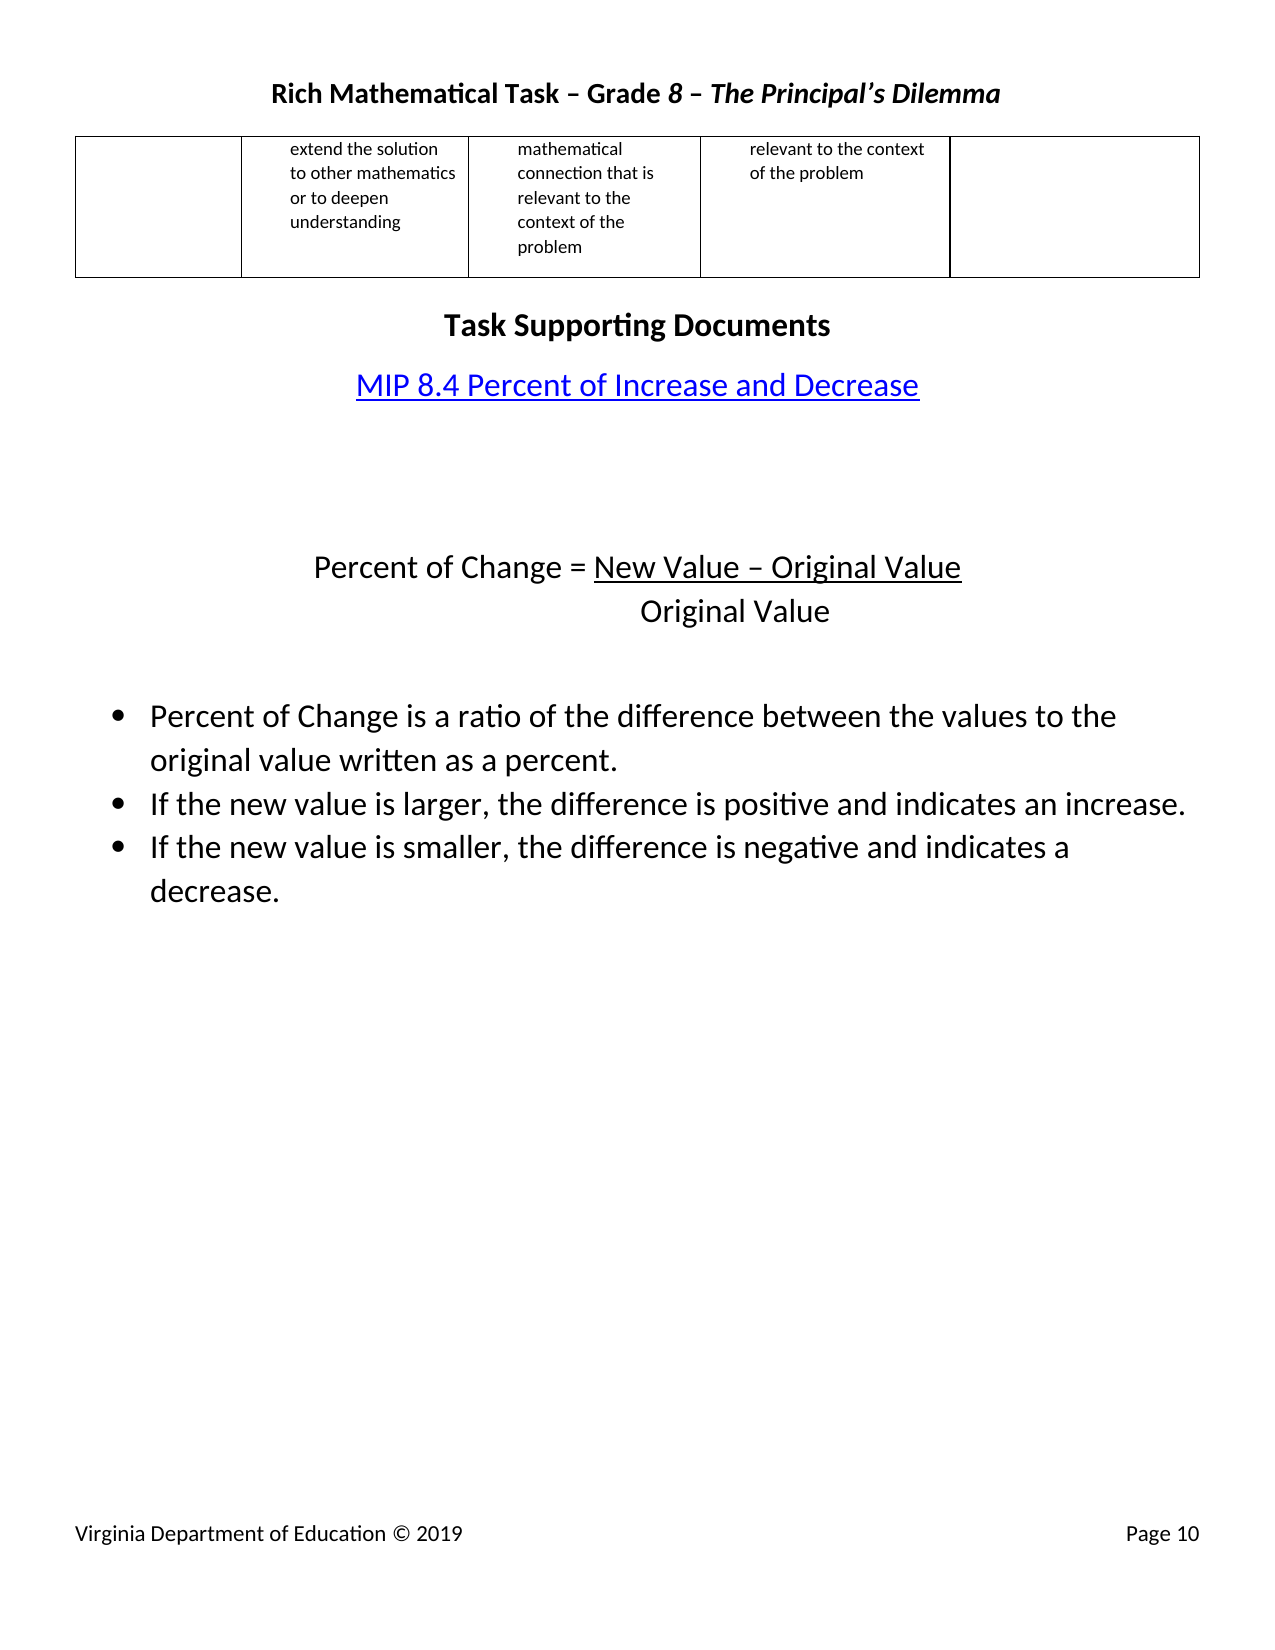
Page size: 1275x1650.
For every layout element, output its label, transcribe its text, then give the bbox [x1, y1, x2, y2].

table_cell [76, 137, 241, 277]
text MIP 8.4 Percent of Increase and Decrease [75, 364, 1200, 405]
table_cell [469, 137, 700, 277]
list If the new value is smaller, the difference is negative and indicates a decrease. [112, 826, 1200, 911]
list Percent of Change is a ratio of the difference between the values to the original value written as a percent. [112, 694, 1200, 779]
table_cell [951, 137, 1199, 277]
text Original Value [75, 590, 1200, 631]
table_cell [242, 137, 468, 277]
text Percent of Change = New Value – Original Value [75, 546, 1200, 587]
list If the new value is larger, the difference is positive and indicates an increase. [112, 782, 1200, 823]
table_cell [701, 137, 949, 277]
text Task Supporting Documents [75, 303, 1200, 344]
